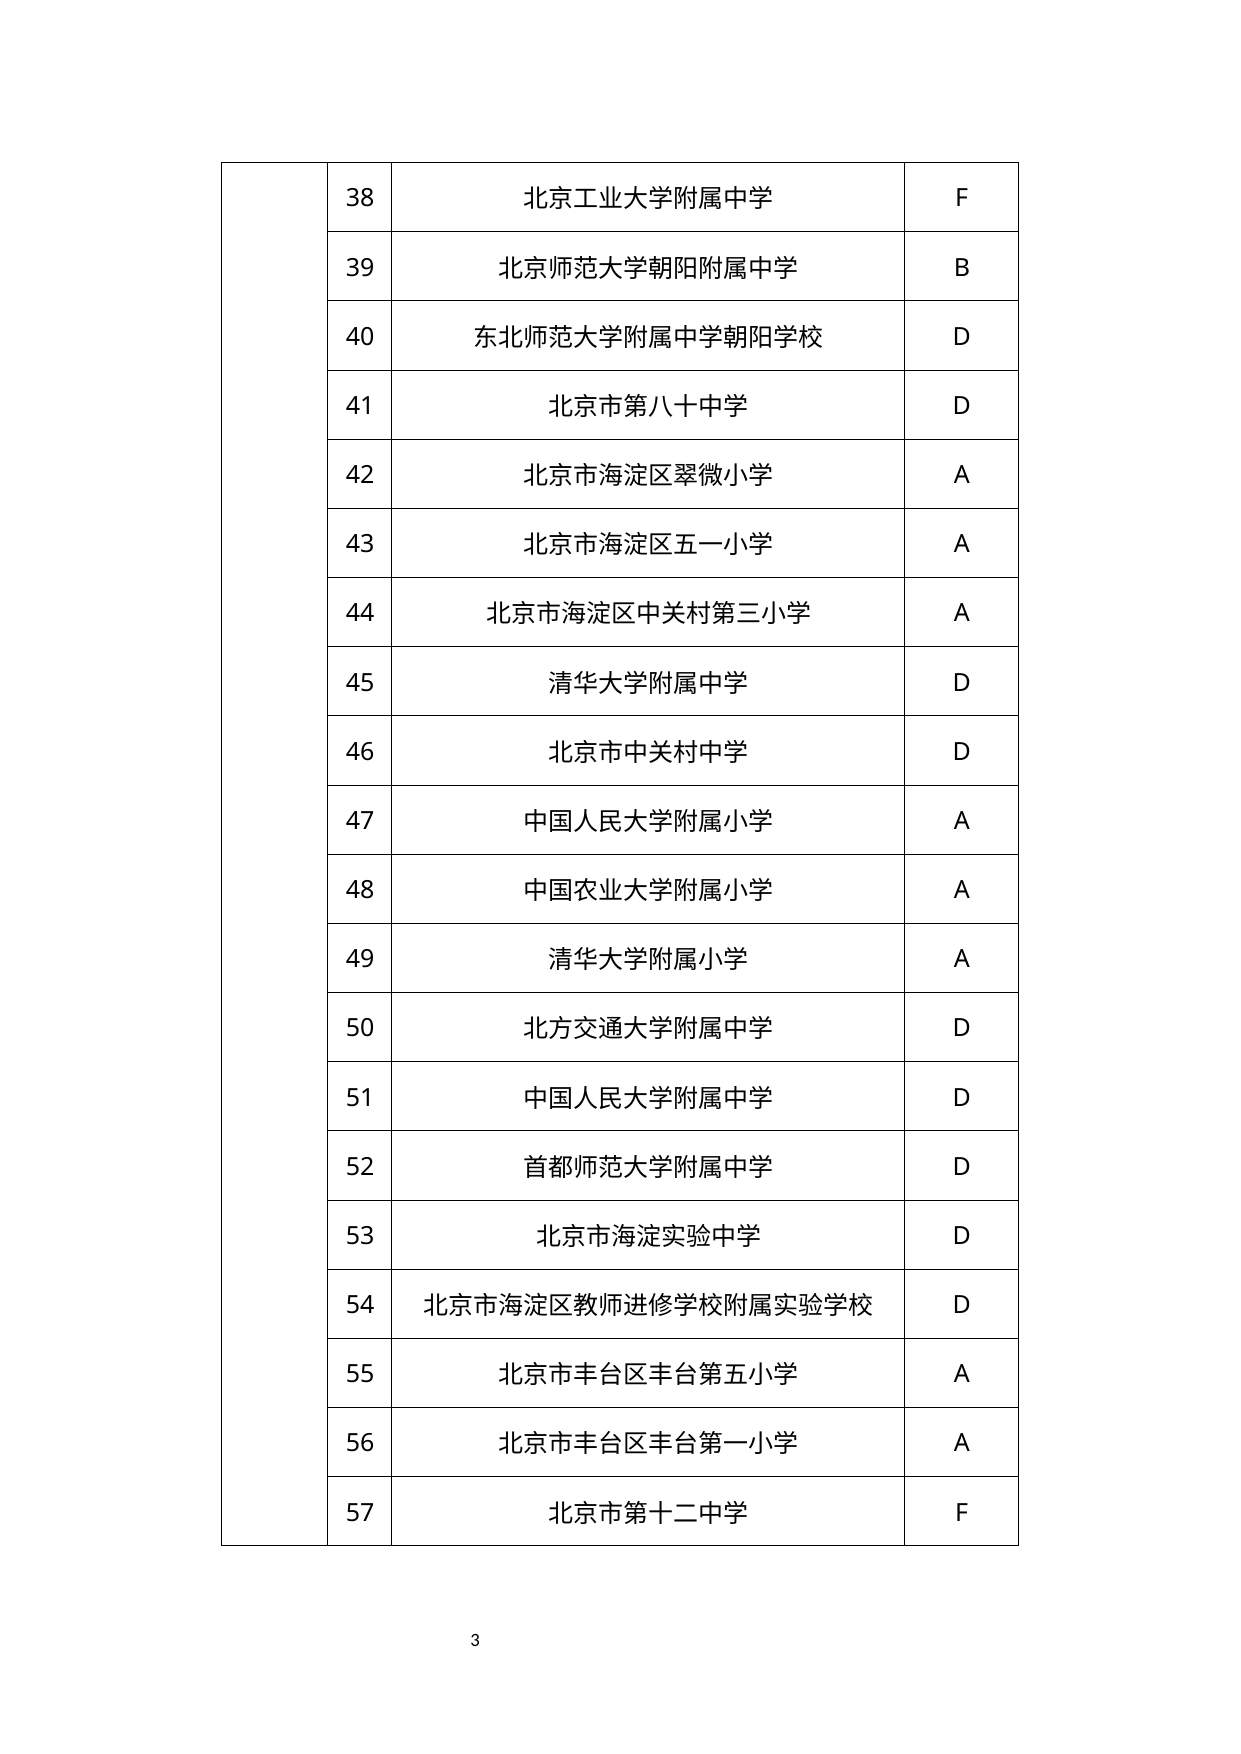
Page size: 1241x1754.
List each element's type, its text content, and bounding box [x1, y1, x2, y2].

table_cell 北京市海淀区五一小学 [392, 509, 904, 577]
table_cell A [905, 440, 1018, 508]
table_cell D [905, 716, 1018, 784]
table_cell 39 [328, 232, 391, 300]
table_cell 47 [328, 786, 391, 854]
table_cell A [905, 578, 1018, 646]
table_cell 48 [328, 855, 391, 923]
table_cell D [905, 647, 1018, 715]
table_cell 东北师范大学附属中学朝阳学校 [392, 301, 904, 369]
table_cell D [905, 1270, 1018, 1338]
table_cell A [905, 1408, 1018, 1476]
table_cell 53 [328, 1201, 391, 1269]
table_cell 中国人民大学附属小学 [392, 786, 904, 854]
table_cell A [905, 855, 1018, 923]
table_cell 42 [328, 440, 391, 508]
table_cell 43 [328, 509, 391, 577]
table_cell 清华大学附属小学 [392, 924, 904, 992]
table_cell 55 [328, 1339, 391, 1407]
table_cell 北京市丰台区丰台第一小学 [392, 1408, 904, 1476]
table_cell D [905, 1131, 1018, 1199]
table_cell D [905, 993, 1018, 1061]
table_cell 38 [328, 163, 391, 231]
table_cell 41 [328, 371, 391, 439]
table_cell D [905, 301, 1018, 369]
table_cell 54 [328, 1270, 391, 1338]
table_cell 50 [328, 993, 391, 1061]
table_cell A [905, 924, 1018, 992]
table_cell A [905, 786, 1018, 854]
table_cell D [905, 371, 1018, 439]
table_cell 中国农业大学附属小学 [392, 855, 904, 923]
table_cell F [905, 163, 1018, 231]
table_cell 51 [328, 1062, 391, 1130]
table_cell 北京市丰台区丰台第五小学 [392, 1339, 904, 1407]
table_cell 46 [328, 716, 391, 784]
table_cell 北京市第八十中学 [392, 371, 904, 439]
table_cell 45 [328, 647, 391, 715]
table_cell 57 [328, 1477, 391, 1545]
table_cell 北京市第十二中学 [392, 1477, 904, 1545]
table_cell 北方交通大学附属中学 [392, 993, 904, 1061]
table_cell A [905, 509, 1018, 577]
table_cell B [905, 232, 1018, 300]
table_cell A [905, 1339, 1018, 1407]
table_cell 北京市海淀区翠微小学 [392, 440, 904, 508]
table_cell 北京师范大学朝阳附属中学 [392, 232, 904, 300]
table_cell 清华大学附属中学 [392, 647, 904, 715]
table_cell D [905, 1062, 1018, 1130]
table_cell 52 [328, 1131, 391, 1199]
table_cell 中国人民大学附属中学 [392, 1062, 904, 1130]
table_cell 44 [328, 578, 391, 646]
table_cell 北京市海淀区教师进修学校附属实验学校 [392, 1270, 904, 1338]
table_cell 北京工业大学附属中学 [392, 163, 904, 231]
table_cell D [905, 1201, 1018, 1269]
table_cell 北京市海淀区中关村第三小学 [392, 578, 904, 646]
table_cell 40 [328, 301, 391, 369]
table_cell 北京市中关村中学 [392, 716, 904, 784]
table_cell 56 [328, 1408, 391, 1476]
table_cell 北京市海淀实验中学 [392, 1201, 904, 1269]
table_cell 49 [328, 924, 391, 992]
table_cell 首都师范大学附属中学 [392, 1131, 904, 1199]
table_cell F [905, 1477, 1018, 1545]
